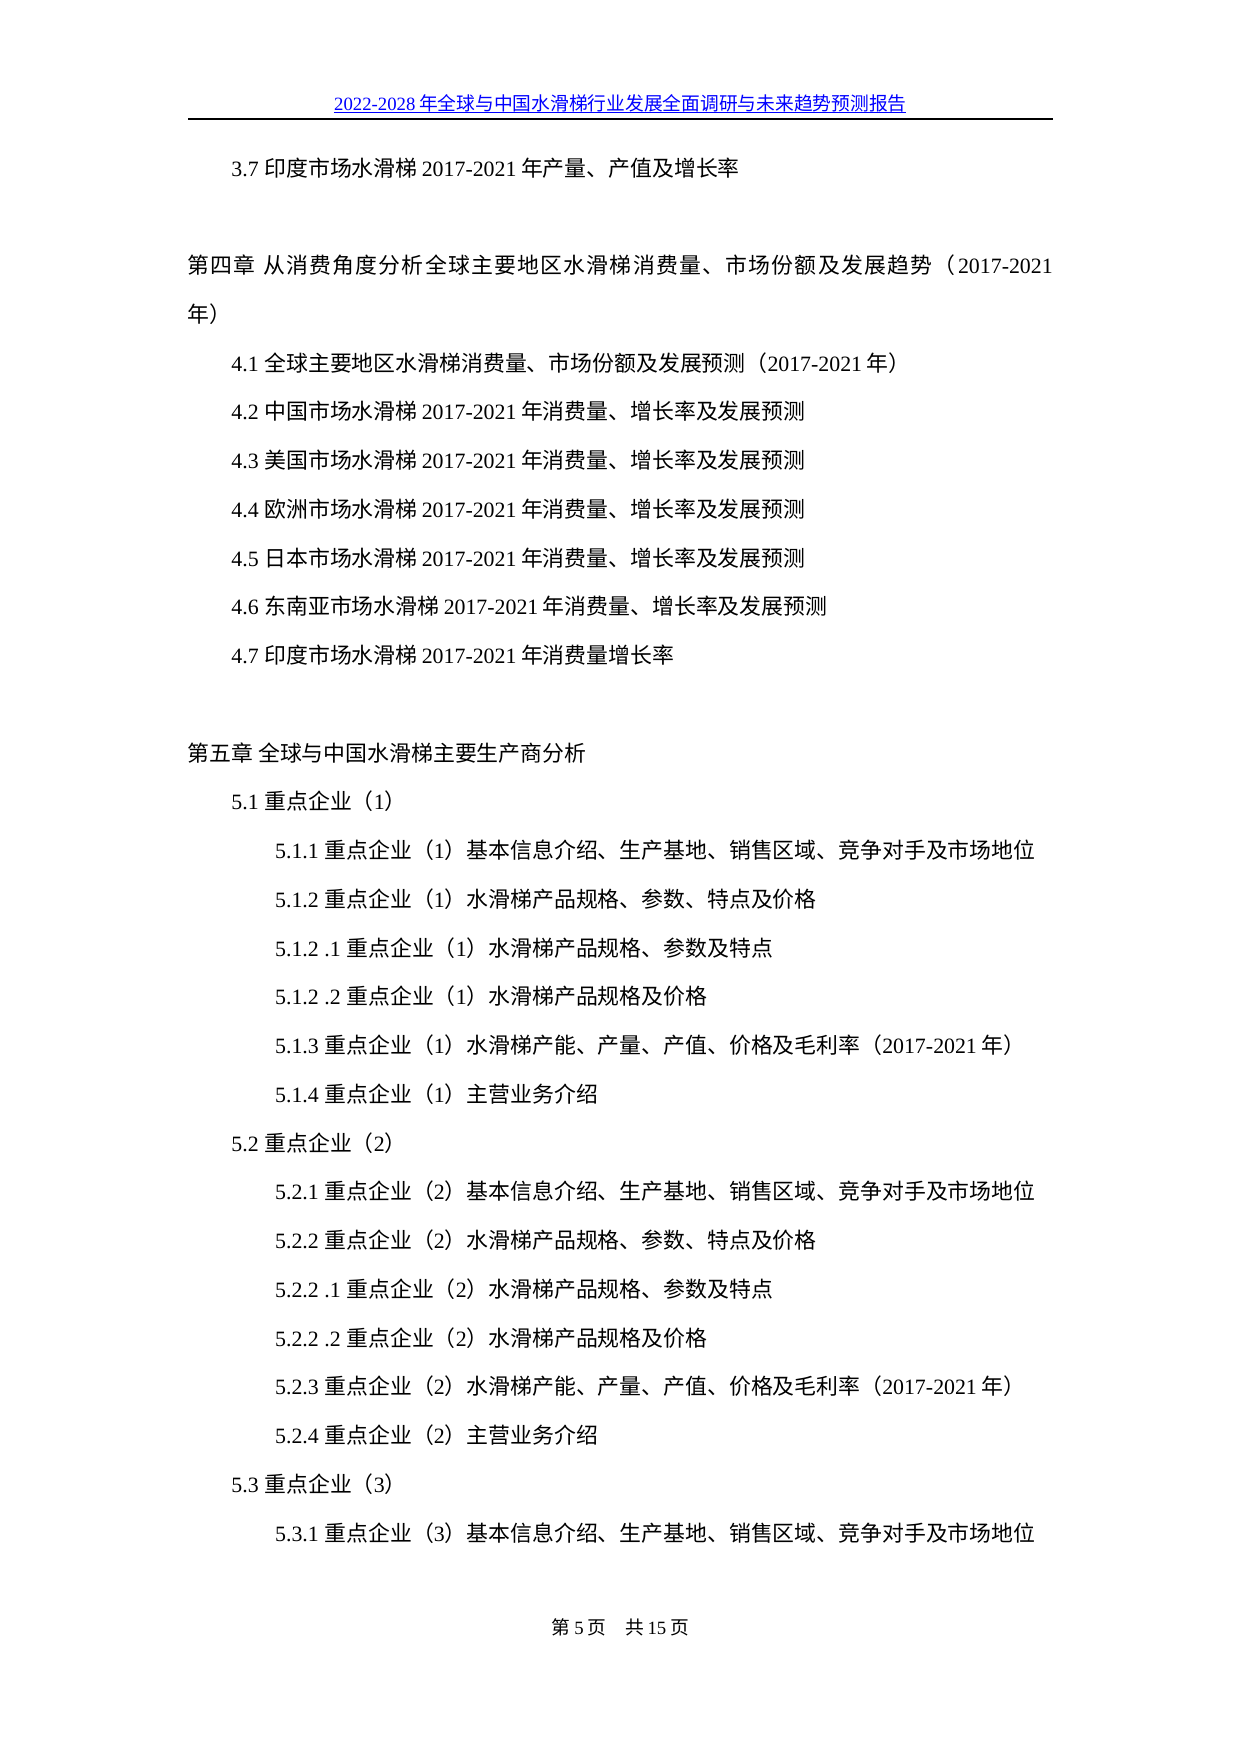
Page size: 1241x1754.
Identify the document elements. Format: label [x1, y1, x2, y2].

text [187, 150, 1053, 1548]
